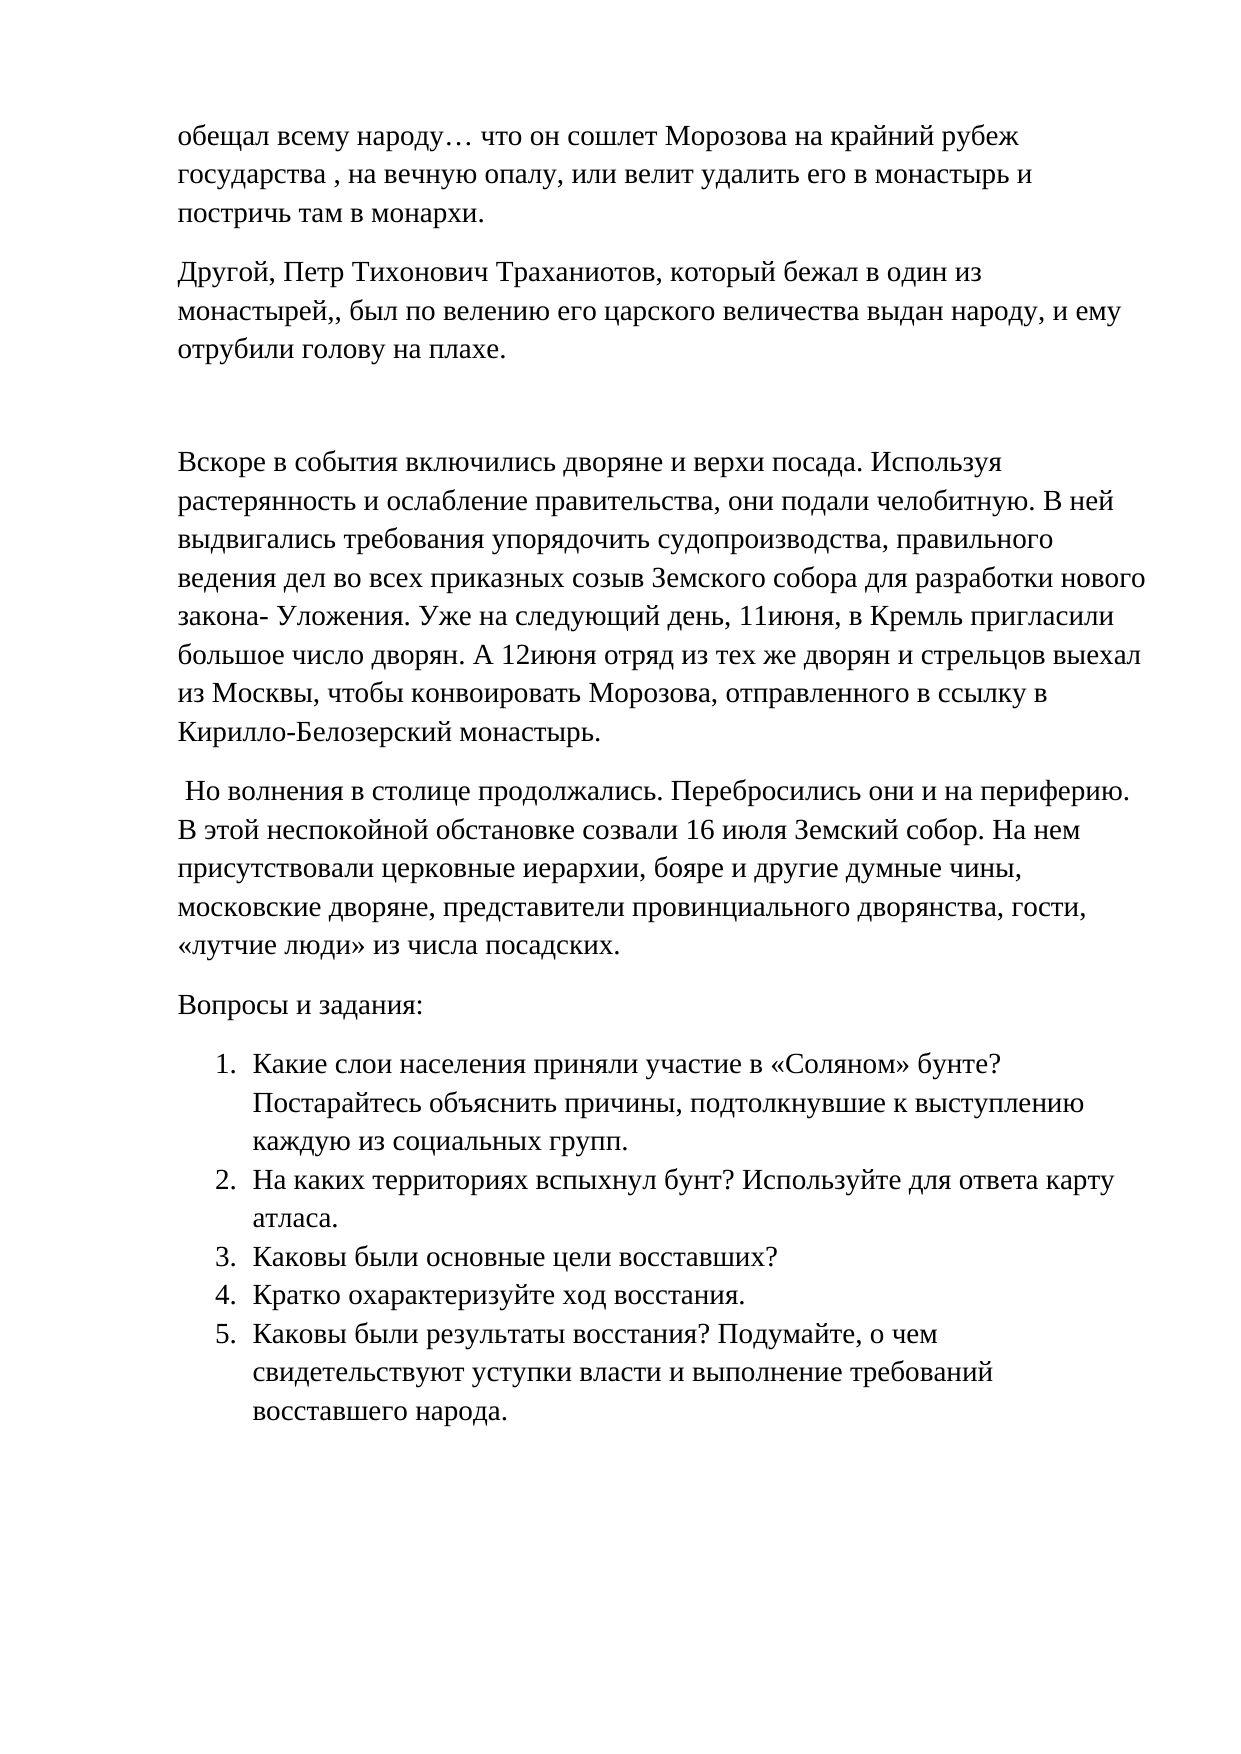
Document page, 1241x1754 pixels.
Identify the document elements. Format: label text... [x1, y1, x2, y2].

text Но волнения в столице продолжались. Перебросились они и на периферию. В этой неспокойной обстановке созвали 16 июля Земский собор. На нем присутствовали церковные иерархии, бояре и другие думные чины, московские дворяне, представители провинциального дворянства, гости, «лутчие люди» из числа посадских. [177, 773, 1152, 961]
text Вопросы и задания: [177, 987, 1152, 1020]
list Какие слои населения приняли участие в «Соляном» бунте? Постарайтесь объяснить причины, подтолкнувшие к выступлению каждую из социальных групп. [215, 1046, 1152, 1157]
text Вскоре в события включились дворяне и верхи посада. Используя растерянность и ослабление правительства, они подали челобитную. В ней выдвигались требования упорядочить судопроизводства, правильного ведения дел во всех приказных созыв Земского собора для разработки нового закона- Уложения. Уже на следующий день, 11июня, в Кремль пригласили большое число дворян. А 12июня отряд из тех же дворян и стрельцов выехал из Москвы, чтобы конвоировать Морозова, отправленного в ссылку в Кирилло-Белозерский монастырь. [177, 444, 1152, 747]
list Каковы были результаты восстания? Подумайте, о чем свидетельствуют уступки власти и выполнение требований восставшего народа. [215, 1316, 1152, 1427]
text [177, 118, 1152, 229]
list Каковы были основные цели восставших? [215, 1239, 1152, 1272]
text Другой, Петр Тихонович Траханиотов, который бежал в один из монастырей,, был по велению его царского величества выдан народу, и ему отрубили голову на плахе. [177, 254, 1152, 365]
list На каких территориях вспыхнул бунт? Используйте для ответа карту атласа. [215, 1162, 1152, 1234]
list Кратко охарактеризуйте ход восстания. [215, 1277, 1152, 1311]
